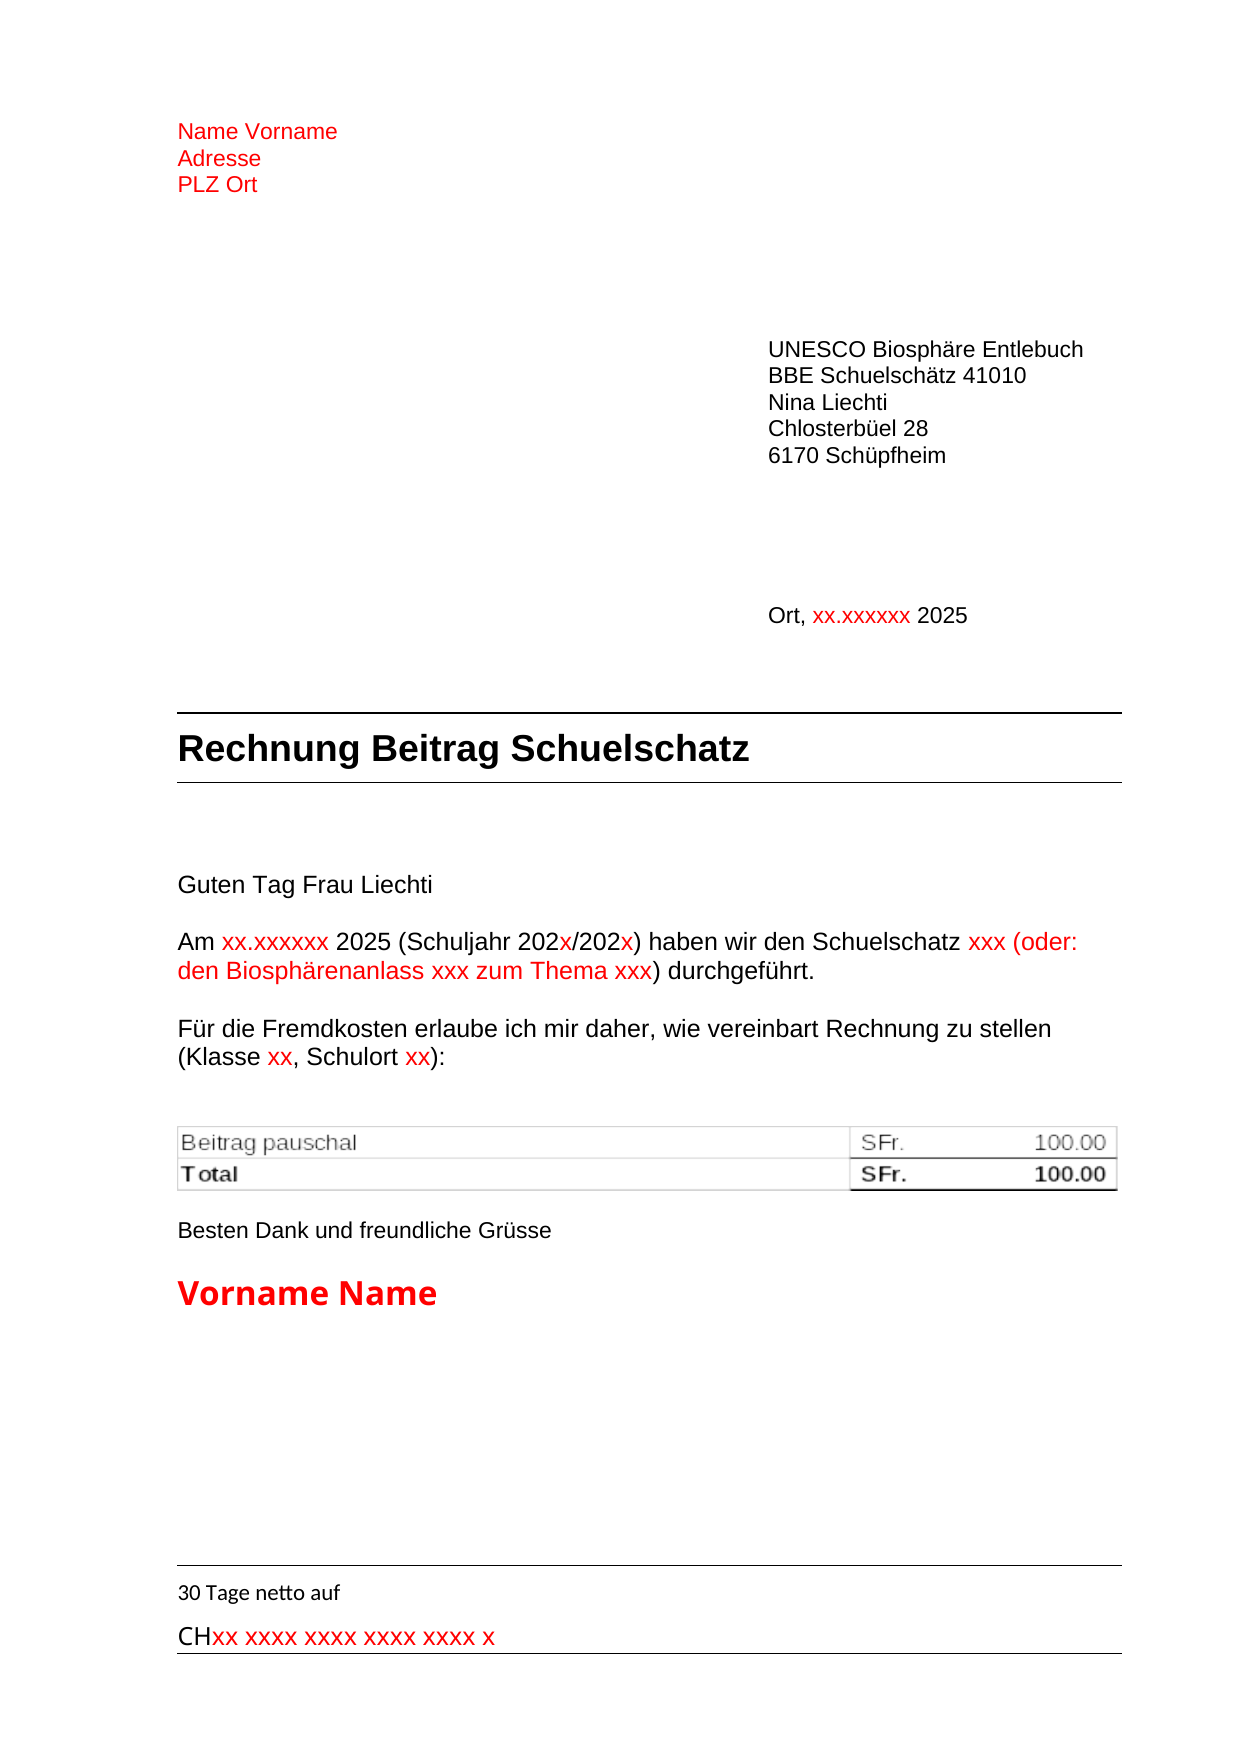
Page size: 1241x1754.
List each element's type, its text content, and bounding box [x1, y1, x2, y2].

text Besten Dank und freundliche Grüsse [177, 1217, 1122, 1243]
text Nina Liechti [768, 389, 1122, 415]
text Am xx.xxxxxx 2025 (Schuljahr 202x/202x) haben wir den Schuelschatz xxx (oder: den Biosphärenanlass xxx zum Thema xxx) durchgeführt. [177, 927, 1122, 985]
text UNESCO Biosphäre Entlebuch [768, 336, 1122, 362]
text Name Vorname [177, 118, 1122, 144]
text 6170 Schüpfheim [768, 442, 1122, 468]
subtitle Rechnung Beitrag Schuelschatz [177, 714, 1122, 782]
text Vorname Name [177, 1269, 1122, 1315]
text Guten Tag Frau Liechti [177, 870, 1122, 898]
text Adresse [177, 144, 1122, 171]
text Für die Fremdkosten erlaube ich mir daher, wie vereinbart Rechnung zu stellen (Klasse xx, Schulort xx): [177, 1013, 1122, 1071]
text Ort, xx.xxxxxx 2025 [768, 602, 1122, 628]
text PLZ Ort [177, 171, 1122, 197]
text Chlosterbüel 28 [768, 415, 1122, 442]
text BBE Schuelschätz 41010 [768, 362, 1122, 389]
